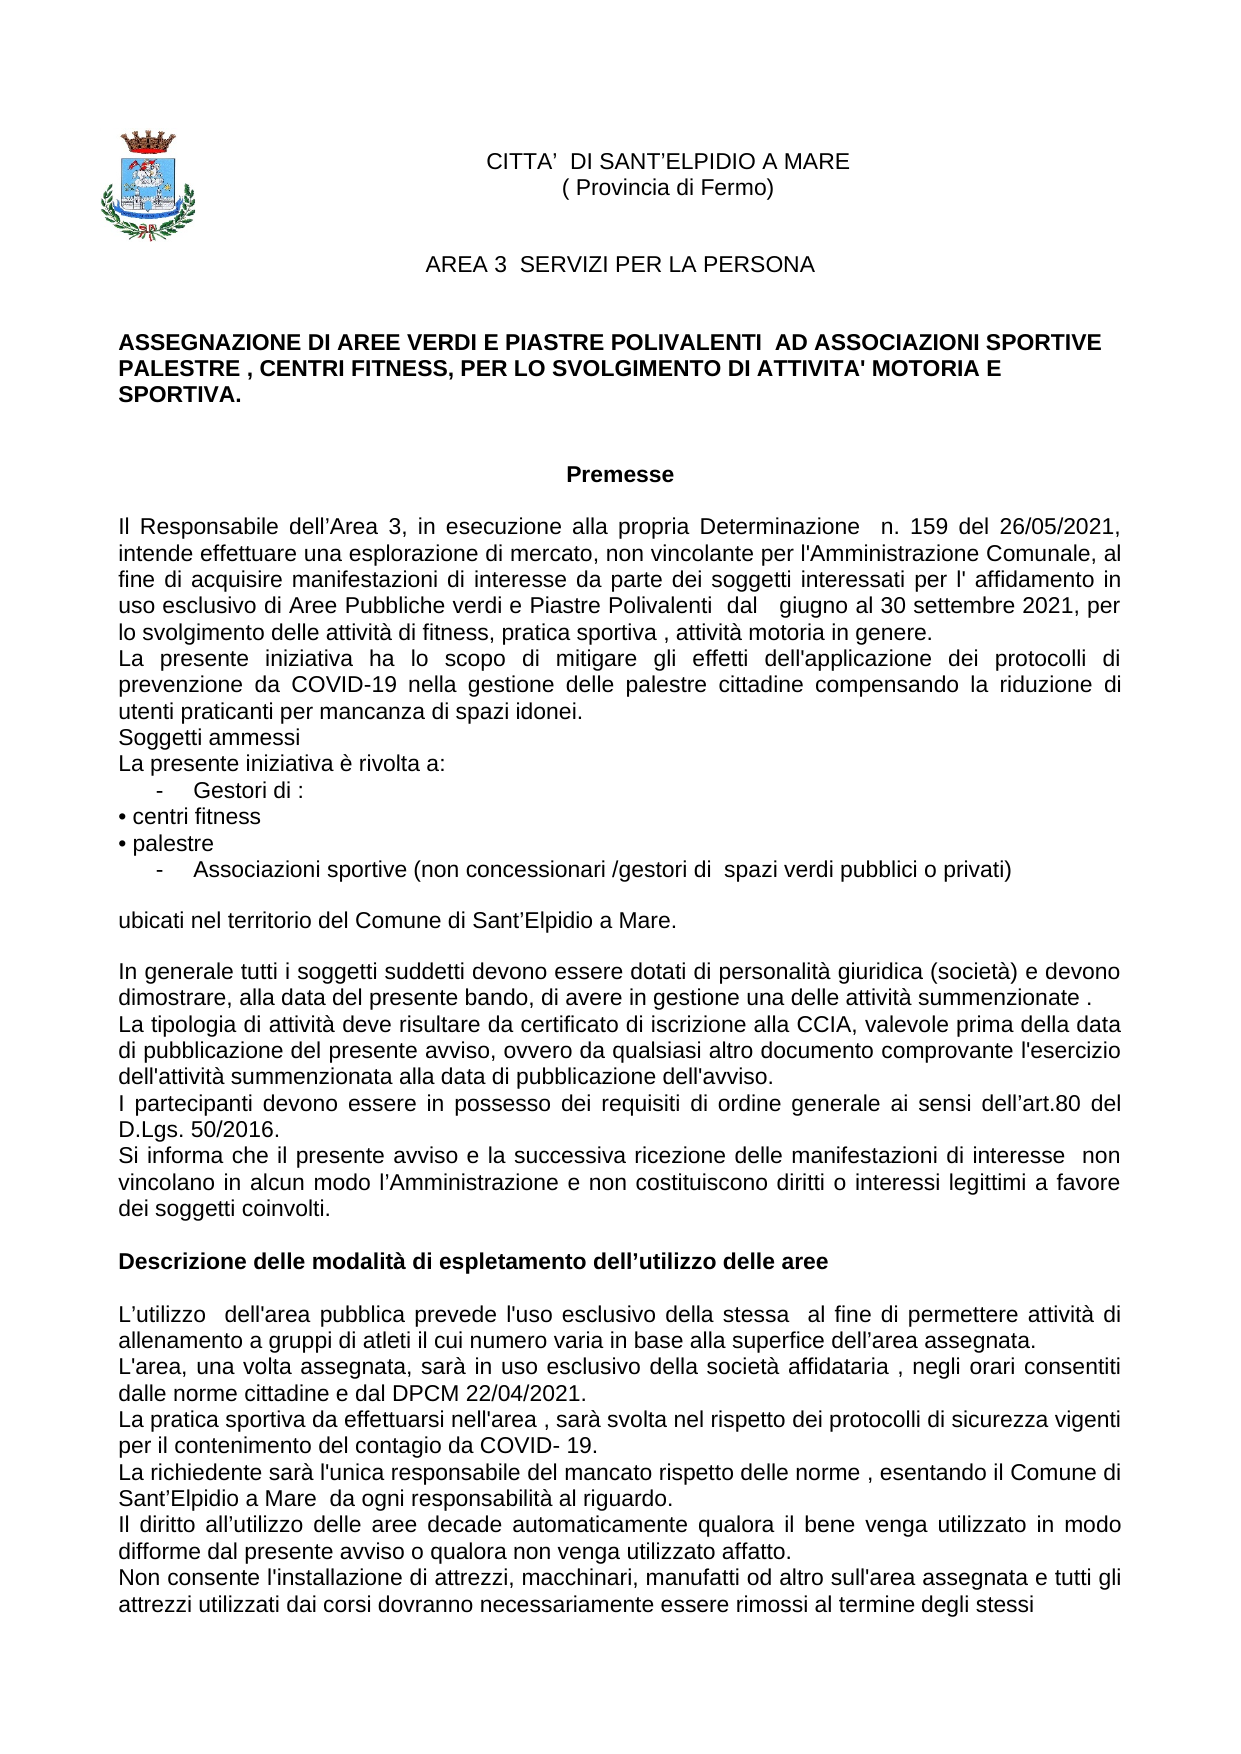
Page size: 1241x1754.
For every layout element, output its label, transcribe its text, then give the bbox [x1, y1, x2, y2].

text ( Provincia di Fermo) [196, 174, 1122, 200]
text ubicati nel territorio del Comune di Sant’Elpidio a Mare. [118, 907, 1122, 933]
text La tipologia di attività deve risultare da certificato di iscrizione alla CCIA, valevole prima della data di pubblicazione del presente avviso, ovvero da qualsiasi altro documento comprovante l'esercizio dell'attività summenzionata alla data di pubblicazione dell'avviso. [118, 1011, 1122, 1090]
text • centri fitness [118, 803, 1122, 829]
text ASSEGNAZIONE DI AREE VERDI E PIASTRE POLIVALENTI AD ASSOCIAZIONI SPORTIVE PALESTRE , CENTRI FITNESS, PER LO SVOLGIMENTO DI ATTIVITA' MOTORIA E SPORTIVA. [118, 329, 1122, 408]
list Gestori di : [156, 777, 1122, 803]
text I partecipanti devono essere in possesso dei requisiti di ordine generale ai sensi dell’art.80 del D.Lgs. 50/2016. [118, 1090, 1122, 1142]
text La richiedente sarà l'unica responsabile del mancato rispetto delle norme , esentando il Comune di Sant’Elpidio a Mare da ogni responsabilità al riguardo. [118, 1459, 1122, 1511]
picture [100, 128, 196, 242]
list Associazioni sportive (non concessionari /gestori di spazi verdi pubblici o privati) [156, 856, 1122, 882]
text La presente iniziativa ha lo scopo di mitigare gli effetti dell'applicazione dei protocolli di prevenzione da COVID-19 nella gestione delle palestre cittadine compensando la riduzione di utenti praticanti per mancanza di spazi idonei. [118, 645, 1122, 724]
text La pratica sportiva da effettuarsi nell'area , sarà svolta nel rispetto dei protocolli di sicurezza vigenti per il contenimento del contagio da COVID- 19. [118, 1406, 1122, 1459]
text Premesse [118, 461, 1122, 487]
text In generale tutti i soggetti suddetti devono essere dotati di personalità giuridica (società) e devono dimostrare, alla data del presente bando, di avere in gestione una delle attività summenzionate . [118, 958, 1122, 1011]
text Non consente l'installazione di attrezzi, macchinari, manufatti od altro sull'area assegnata e tutti gli attrezzi utilizzati dai corsi dovranno necessariamente essere rimossi al termine degli stessi [118, 1564, 1122, 1618]
text L'area, una volta assegnata, sarà in uso esclusivo della società affidataria , negli orari consentiti dalle norme cittadine e dal DPCM 22/04/2021. [118, 1353, 1122, 1406]
text L’utilizzo dell'area pubblica prevede l'uso esclusivo della stessa al fine di permettere attività di allenamento a gruppi di atleti il cui numero varia in base alla superfice dell’area assegnata. [118, 1301, 1122, 1353]
text Il diritto all’utilizzo delle aree decade automaticamente qualora il bene venga utilizzato in modo difforme dal presente avviso o qualora non venga utilizzato affatto. [118, 1511, 1122, 1564]
text CITTA’ DI SANT’ELPIDIO A MARE [196, 148, 1122, 174]
text AREA 3 SERVIZI PER LA PERSONA [118, 251, 1122, 278]
text La presente iniziativa è rivolta a: [118, 750, 1122, 777]
text Soggetti ammessi [118, 724, 1122, 750]
text • palestre [118, 829, 1122, 856]
text Si informa che il presente avviso e la successiva ricezione delle manifestazioni di interesse non vincolano in alcun modo l’Amministrazione e non costituiscono diritti o interessi legittimi a favore dei soggetti coinvolti. [118, 1142, 1122, 1221]
text Il Responsabile dell’Area 3, in esecuzione alla propria Determinazione n. 159 del 26/05/2021, intende effettuare una esplorazione di mercato, non vincolante per l'Amministrazione Comunale, al fine di acquisire manifestazioni di interesse da parte dei soggetti interessati per l' affidamento in uso esclusivo di Aree Pubbliche verdi e Piastre Polivalenti dal giugno al 30 settembre 2021, per lo svolgimento delle attività di fitness, pratica sportiva , attività motoria in genere. [118, 513, 1122, 645]
text Descrizione delle modalità di espletamento dell’utilizzo delle aree [118, 1248, 1122, 1274]
